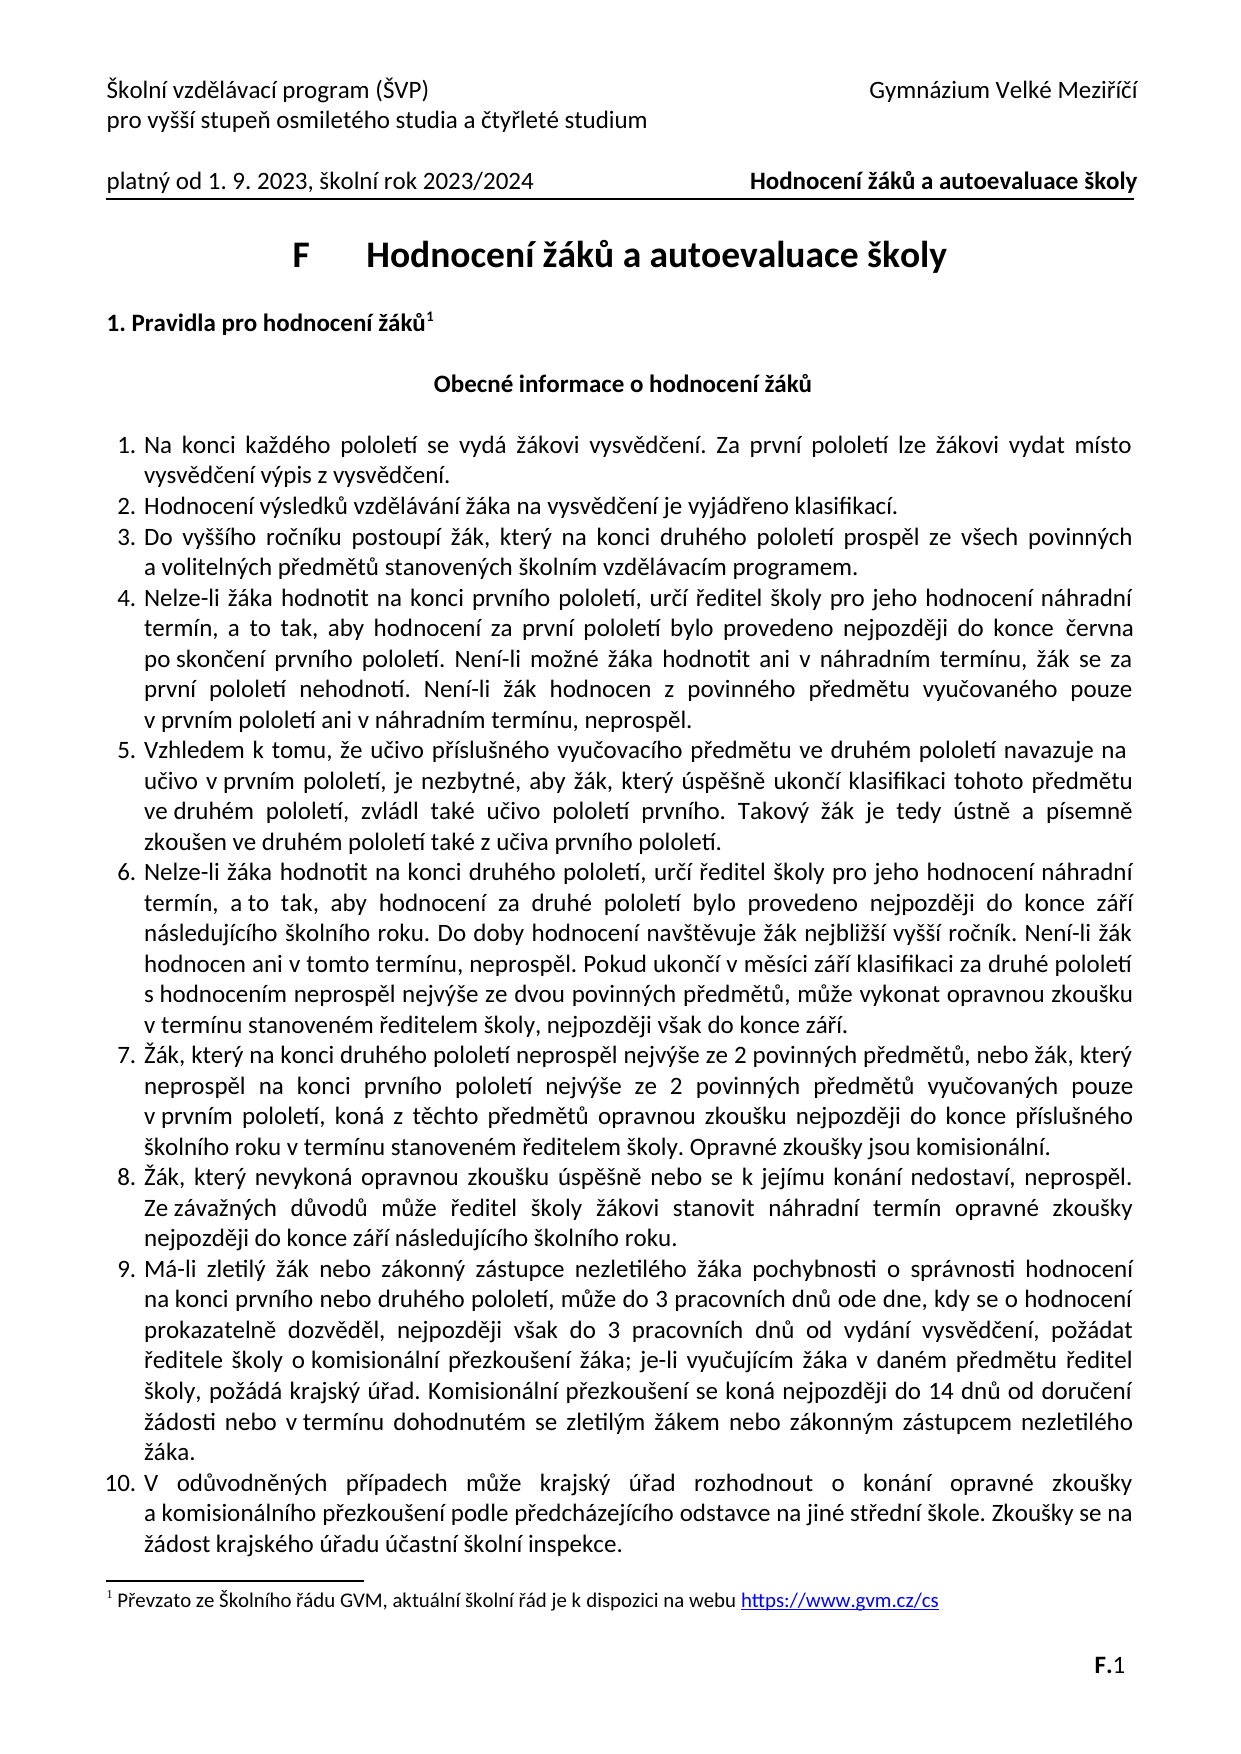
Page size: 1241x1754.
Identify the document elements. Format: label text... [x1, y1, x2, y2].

list Do vyššího ročníku postoupí žák, který na konci druhého pololetí prospěl ze všech povinných a volitelných předmětů stanovených školním vzdělávacím programem. [136, 521, 1134, 582]
list V odůvodněných případech může krajský úřad rozhodnout o konání opravné zkoušky a komisionálního přezkoušení podle předcházejícího odstavce na jiné střední škole. Zkoušky se na žádost krajského úřadu účastní školní inspekce. [136, 1467, 1134, 1558]
list Vzhledem k tomu, že učivo příslušného vyučovacího předmětu ve druhém pololetí navazuje na učivo v prvním pololetí, je nezbytné, aby žák, který úspěšně ukončí klasifikaci tohoto předmětu ve druhém pololetí, zvládl také učivo pololetí prvního. Takový žák je tedy ústně a písemně zkoušen ve druhém pololetí také z učiva prvního pololetí. [136, 734, 1134, 856]
text 1. Pravidla pro hodnocení žáků [106, 307, 1134, 337]
list Má-li zletilý žák nebo zákonný zástupce nezletilého žáka pochybnosti o správnosti hodnocení na konci prvního nebo druhého pololetí, může do 3 pracovních dnů ode dne, kdy se o hodnocení prokazatelně dozvěděl, nejpozději však do 3 pracovních dnů od vydání vysvědčení, požádat ředitele školy o komisionální přezkoušení žáka; je-li vyučujícím žáka v daném předmětu ředitel školy, požádá krajský úřad. Komisionální přezkoušení se koná nejpozději do 14 dnů od doručení žádosti nebo v termínu dohodnutém se zletilým žákem nebo zákonným zástupcem nezletilého žáka. [136, 1253, 1134, 1467]
list Nelze-li žáka hodnotit na konci prvního pololetí, určí ředitel školy pro jeho hodnocení náhradní termín, a to tak, aby hodnocení za první pololetí bylo provedeno nejpozději do konce června po skončení prvního pololetí. Není-li možné žáka hodnotit ani v náhradním termínu, žák se za první pololetí nehodnotí. Není-li žák hodnocen z povinného předmětu vyučovaného pouze v prvním pololetí ani v náhradním termínu, neprospěl. [136, 582, 1134, 734]
list Hodnocení výsledků vzdělávání žáka na vysvědčení je vyjádřeno klasifikací. [136, 490, 1134, 521]
list Nelze-li žáka hodnotit na konci druhého pololetí, určí ředitel školy pro jeho hodnocení náhradní termín, a to tak, aby hodnocení za druhé pololetí bylo provedeno nejpozději do konce září následujícího školního roku. Do doby hodnocení navštěvuje žák nejbližší vyšší ročník. Není-li žák hodnocen ani v tomto termínu, neprospěl. Pokud ukončí v měsíci září klasifikaci za druhé pololetí s hodnocením neprospěl nejvýše ze dvou povinných předmětů, může vykonat opravnou zkoušku v termínu stanoveném ředitelem školy, nejpozději však do konce září. [136, 856, 1134, 1039]
text F Hodnocení žáků a autoevaluace školy [106, 231, 1134, 276]
list Žák, který nevykoná opravnou zkoušku úspěšně nebo se k jejímu konání nedostaví, neprospěl. Ze závažných důvodů může ředitel školy žákovi stanovit náhradní termín opravné zkoušky nejpozději do konce září následujícího školního roku. [136, 1162, 1134, 1253]
list Na konci každého pololetí se vydá žákovi vysvědčení. Za první pololetí lze žákovi vydat místo vysvědčení výpis z vysvědčení. [136, 429, 1134, 490]
text Obecné informace o hodnocení žáků [106, 368, 1134, 398]
list Žák, který na konci druhého pololetí neprospěl nejvýše ze 2 povinných předmětů, nebo žák, který neprospěl na konci prvního pololetí nejvýše ze 2 povinných předmětů vyučovaných pouze v prvním pololetí, koná z těchto předmětů opravnou zkoušku nejpozději do konce příslušného školního roku v termínu stanoveném ředitelem školy. Opravné zkoušky jsou komisionální. [136, 1039, 1134, 1162]
